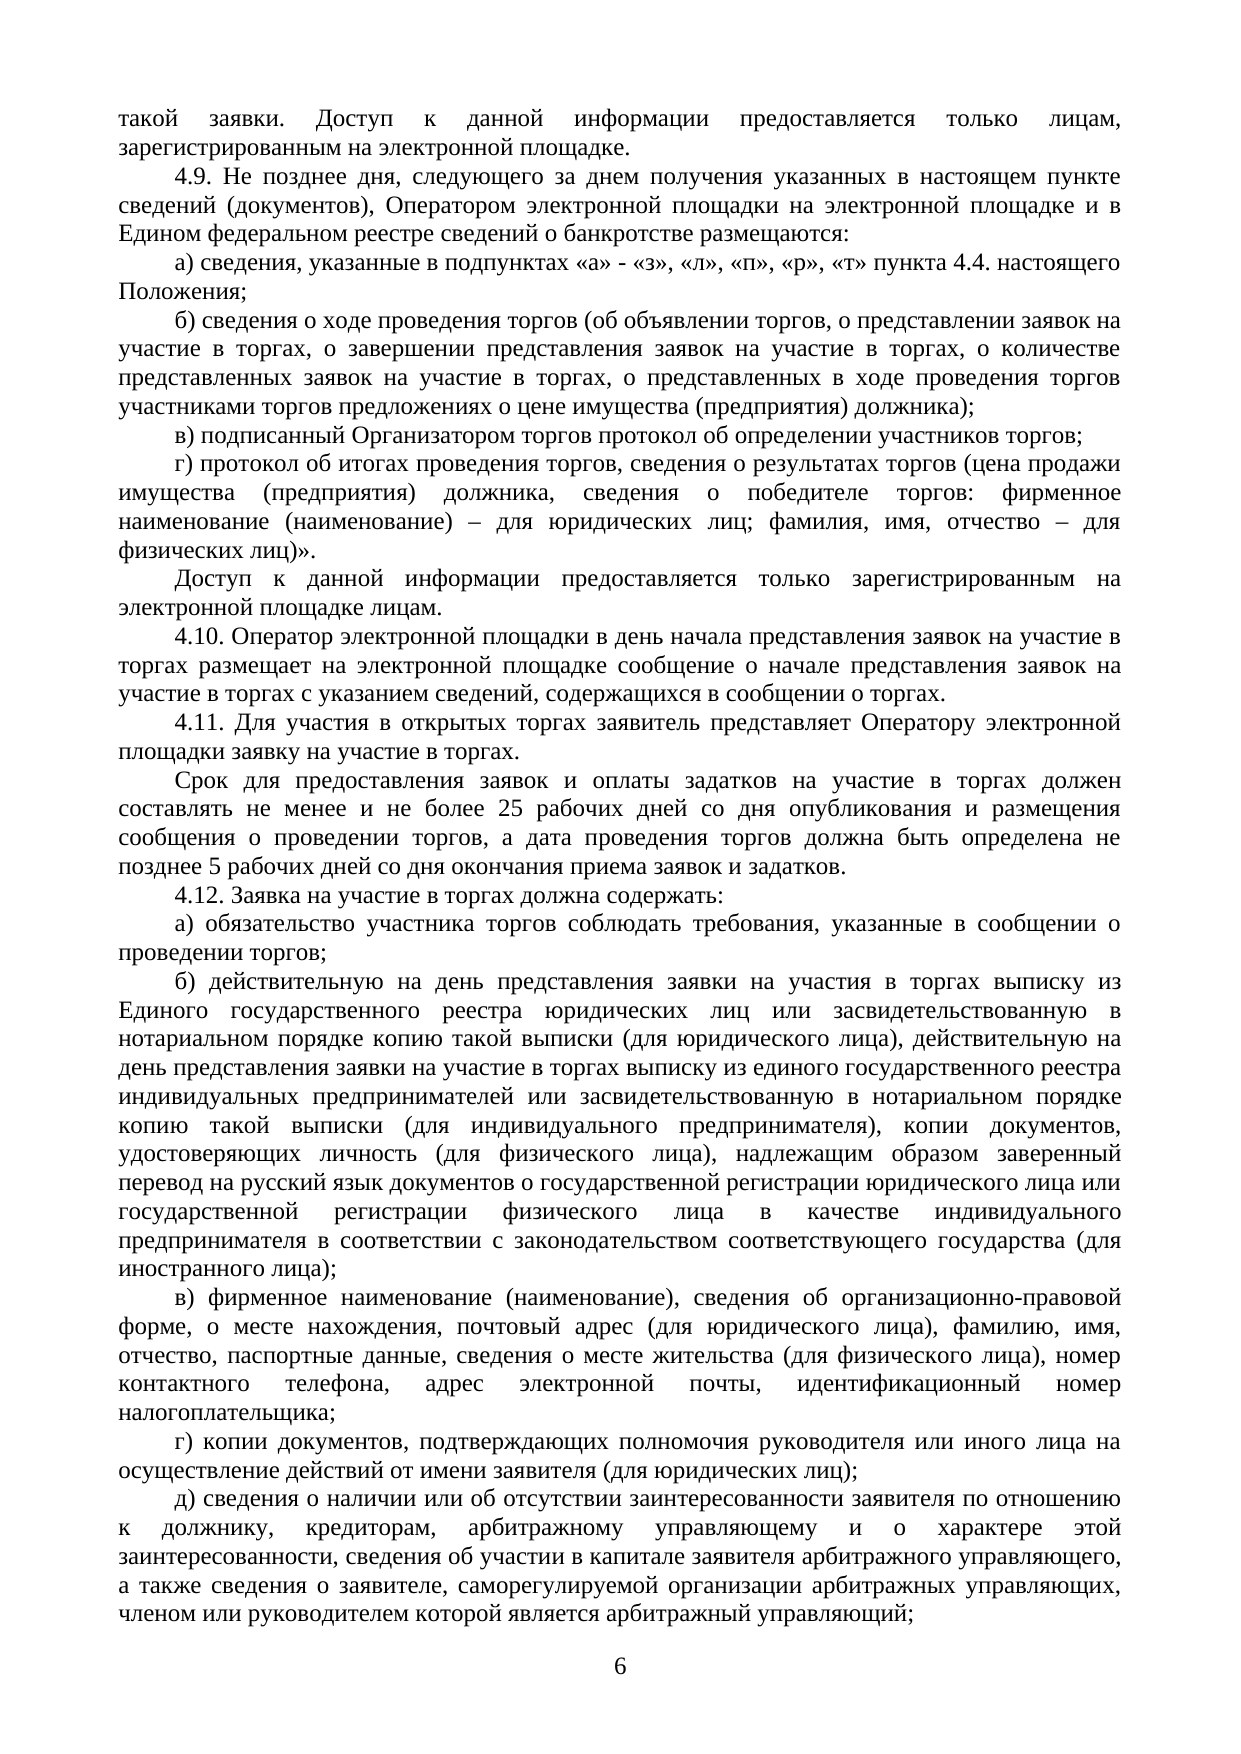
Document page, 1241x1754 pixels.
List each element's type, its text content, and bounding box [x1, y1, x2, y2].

text в) фирменное наименование (наименование), сведения об организационно-правовой форме, о месте нахождения, почтовый адрес (для юридического лица), фамилию, имя, отчество, паспортные данные, сведения о месте жительства (для физического лица), номер контактного телефона, адрес электронной почты, идентификационный номер налогоплательщика; [118, 1282, 1122, 1426]
text 4.10. Оператор электронной площадки в день начала представления заявок на участие в торгах размещает на электронной площадке сообщение о начале представления заявок на участие в торгах с указанием сведений, содержащихся в сообщении о торгах. [118, 621, 1122, 707]
text Доступ к данной информации предоставляется только зарегистрированным на электронной площадке лицам. [118, 563, 1122, 621]
text 4.9. Не позднее дня, следующего за днем получения указанных в настоящем пункте сведений (документов), Оператором электронной площадки на электронной площадке и в Едином федеральном реестре сведений о банкротстве размещаются: [118, 161, 1122, 247]
text б) сведения о ходе проведения торгов (об объявлении торгов, о представлении заявок на участие в торгах, о завершении представления заявок на участие в торгах, о количестве представленных заявок на участие в торгах, о представленных в ходе проведения торгов участниками торгов предложениях о цене имущества (предприятия) должника); [118, 305, 1122, 420]
text г) протокол об итогах проведения торгов, сведения о результатах торгов (цена продажи имущества (предприятия) должника, сведения о победителе торгов: фирменное наименование (наименование) – для юридических лиц; фамилия, имя, отчество – для физических лиц)». [118, 448, 1122, 563]
text в) подписанный Организатором торгов протокол об определении участников торгов; [118, 420, 1122, 448]
text г) копии документов, подтверждающих полномочия руководителя или иного лица на осуществление действий от имени заявителя (для юридических лиц); [118, 1426, 1122, 1483]
text а) сведения, указанные в подпунктах «а» - «з», «л», «п», «р», «т» пункта 4.4. настоящего Положения; [118, 247, 1122, 305]
text 4.12. Заявка на участие в торгах должна содержать: [118, 880, 1122, 908]
text б) действительную на день представления заявки на участия в торгах выписку из Единого государственного реестра юридических лиц или засвидетельствованную в нотариальном порядке копию такой выписки (для юридического лица), действительную на день представления заявки на участие в торгах выписку из единого государственного реестра индивидуальных предпринимателей или засвидетельствованную в нотариальном порядке копию такой выписки (для индивидуального предпринимателя), копии документов, удостоверяющих личность (для физического лица), надлежащим образом заверенный перевод на русский язык документов о государственной регистрации юридического лица или государственной регистрации физического лица в качестве индивидуального предпринимателя в соответствии с законодательством соответствующего государства (для иностранного лица); [118, 966, 1122, 1282]
text 4.11. Для участия в открытых торгах заявитель представляет Оператору электронной площадки заявку на участие в торгах. [118, 707, 1122, 765]
text а) обязательство участника торгов соблюдать требования, указанные в сообщении о проведении торгов; [118, 908, 1122, 966]
text Срок для предоставления заявок и оплаты задатков на участие в торгах должен составлять не менее и не более 25 рабочих дней со дня опубликования и размещения сообщения о проведении торгов, а дата проведения торгов должна быть определена не позднее 5 рабочих дней со дня окончания приема заявок и задатков. [118, 765, 1122, 880]
text д) сведения о наличии или об отсутствии заинтересованности заявителя по отношению к должнику, кредиторам, арбитражному управляющему и о характере этой заинтересованности, сведения об участии в капитале заявителя арбитражного управляющего, а также сведения о заявителе, саморегулируемой организации арбитражных управляющих, членом или руководителем которой является арбитражный управляющий; [118, 1483, 1122, 1627]
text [118, 103, 1122, 161]
